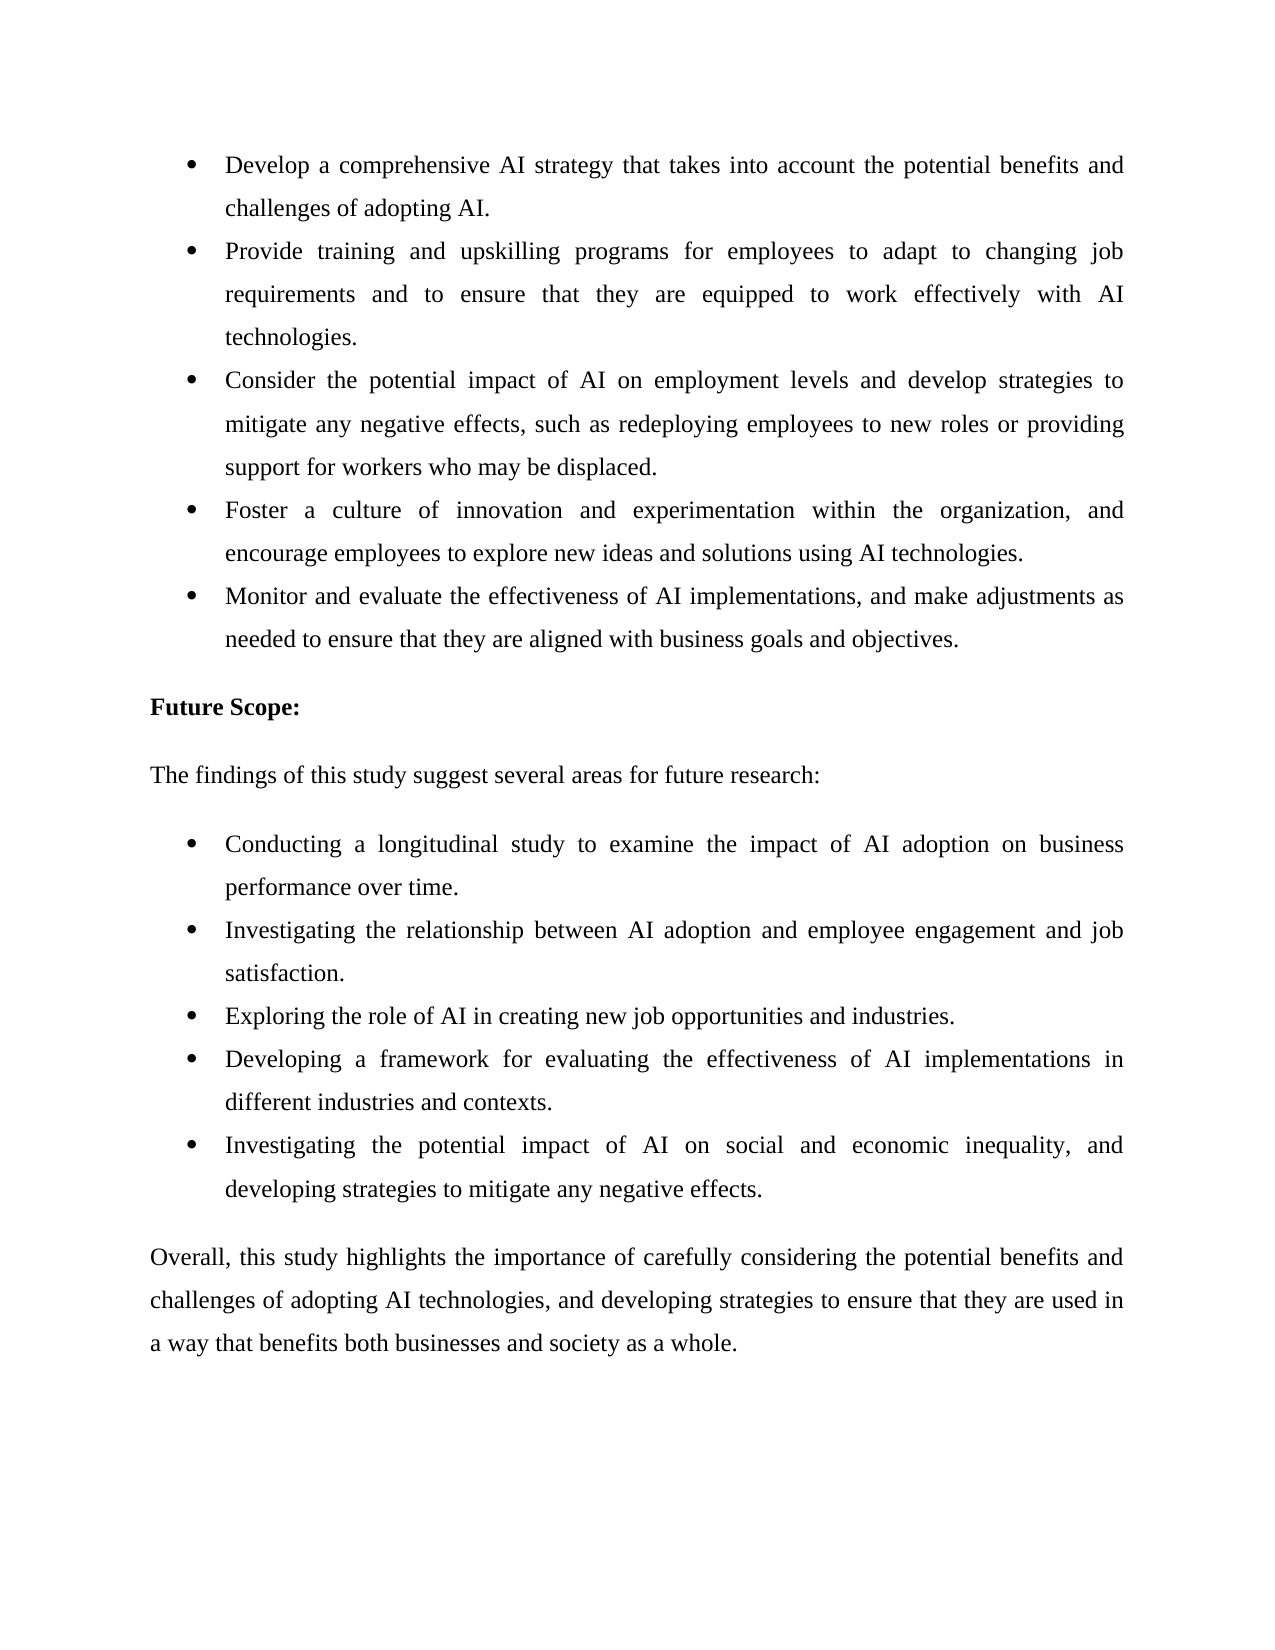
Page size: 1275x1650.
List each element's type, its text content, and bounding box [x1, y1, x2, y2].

list Develop a comprehensive AI strategy that takes into account the potential benefits and challenges of adopting AI. [187, 150, 1125, 222]
list Provide training and upskilling programs for employees to adapt to changing job requirements and to ensure that they are equipped to work effectively with AI technologies. [187, 236, 1125, 351]
list Monitor and evaluate the effectiveness of AI implementations, and make adjustments as needed to ensure that they are aligned with business goals and objectives. [187, 581, 1125, 653]
list Investigating the relationship between AI adoption and employee engagement and job satisfaction. [187, 915, 1125, 987]
text The findings of this study suggest several areas for future research: [150, 761, 1125, 789]
list Conducting a longitudinal study to examine the impact of AI adoption on business performance over time. [187, 829, 1125, 901]
list Foster a culture of innovation and experimentation within the organization, and encourage employees to explore new ideas and solutions using AI technologies. [187, 495, 1125, 567]
list Investigating the potential impact of AI on social and economic inequality, and developing strategies to mitigate any negative effects. [187, 1131, 1125, 1202]
text Overall, this study highlights the importance of carefully considering the potential benefits and challenges of adopting AI technologies, and developing strategies to ensure that they are used in a way that benefits both businesses and society as a whole. [150, 1242, 1125, 1357]
text Future Scope: [150, 692, 1125, 721]
list Exploring the role of AI in creating new job opportunities and industries. [187, 1001, 1125, 1030]
list Developing a framework for evaluating the effectiveness of AI implementations in different industries and contexts. [187, 1044, 1125, 1116]
list Consider the potential impact of AI on employment levels and develop strategies to mitigate any negative effects, such as redeploying employees to new roles or providing support for workers who may be displaced. [187, 366, 1125, 481]
